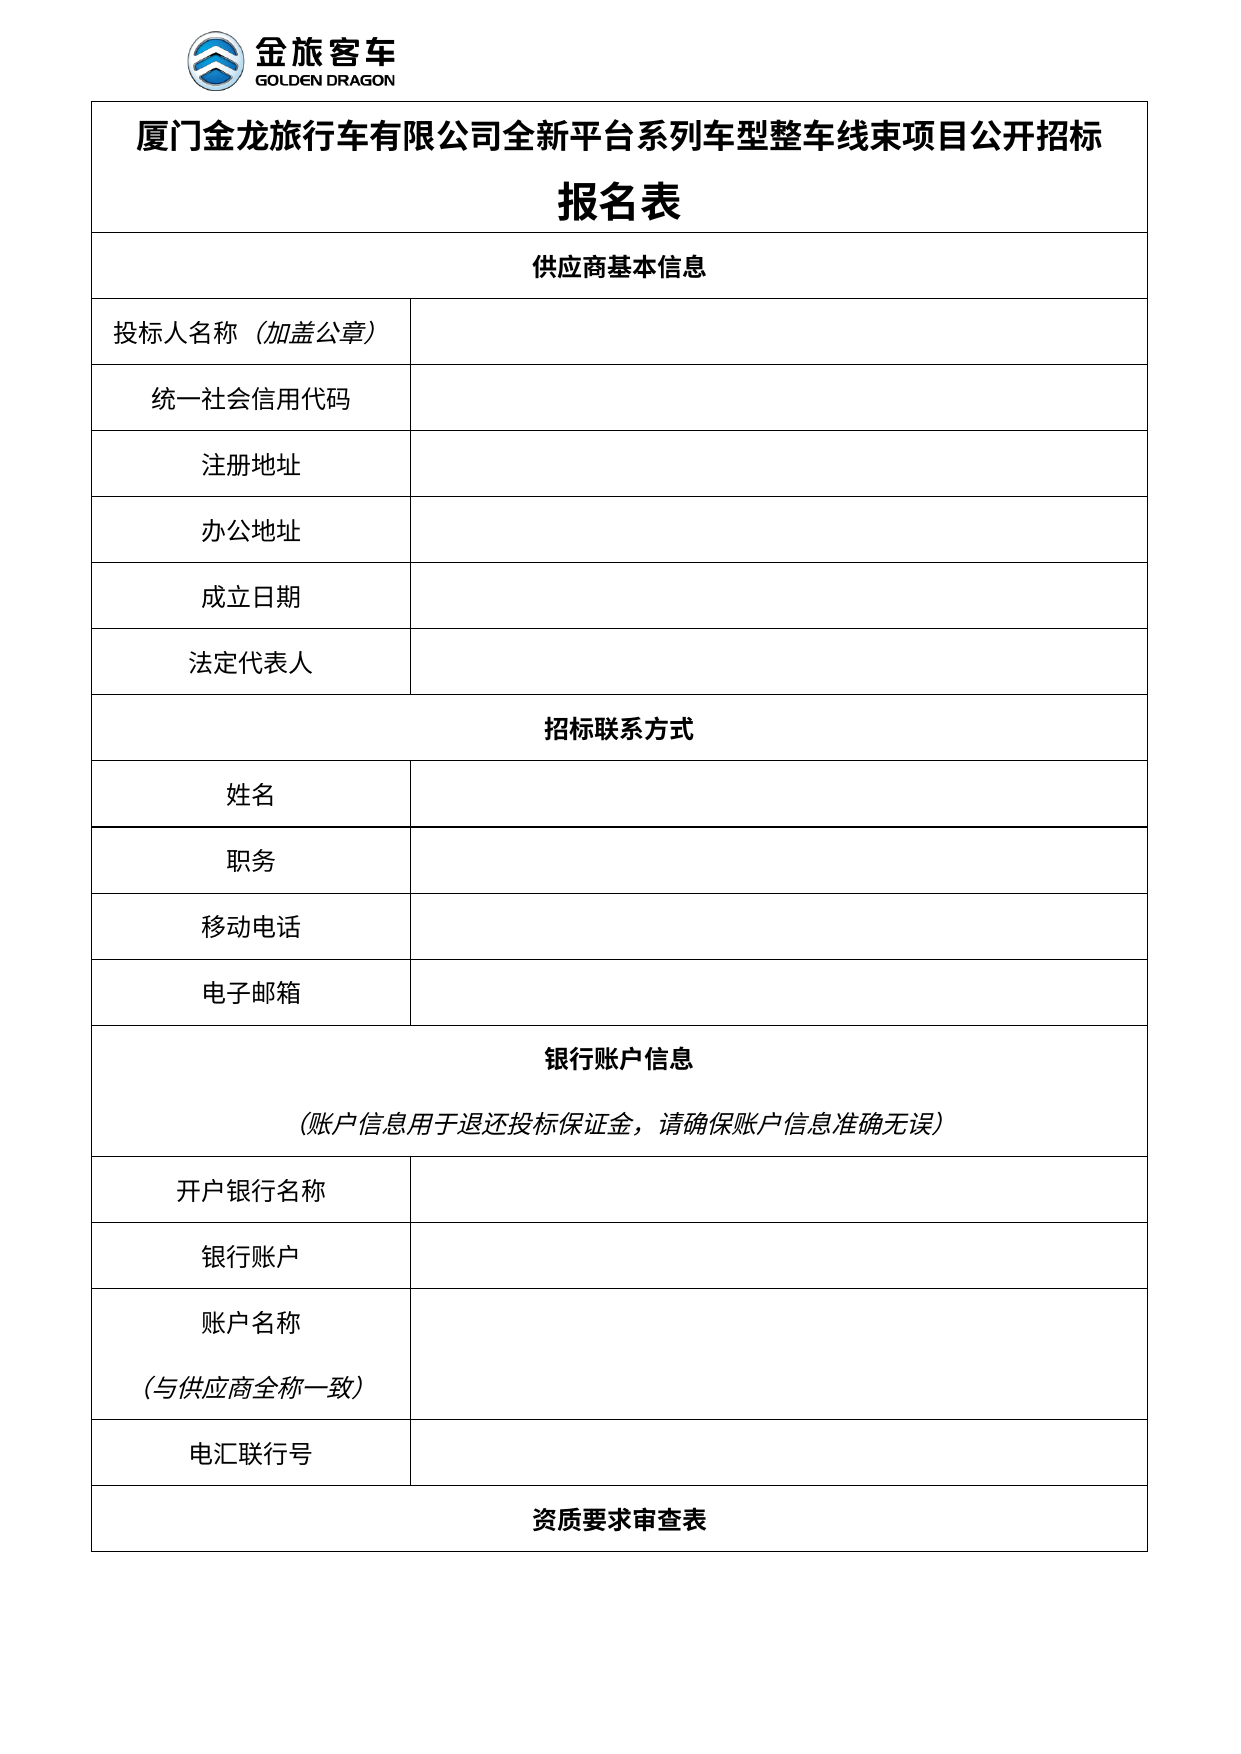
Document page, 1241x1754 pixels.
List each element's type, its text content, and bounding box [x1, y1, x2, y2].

picture [187, 31, 395, 91]
table_cell 资质要求审查表 [92, 1486, 1147, 1551]
table_cell [411, 1157, 1147, 1222]
table_cell [411, 299, 1147, 364]
table_cell 投标人名称（加盖公章） [92, 299, 410, 364]
table_cell [411, 1289, 1147, 1419]
table_cell 银行账户 [92, 1223, 410, 1288]
table_cell 招标联系方式 [92, 695, 1147, 760]
table_header 厦门金龙旅行车有限公司全新平台系列车型整车线束项目公开招标 报名表 [92, 102, 1147, 232]
table_cell [411, 497, 1147, 562]
table_cell [411, 629, 1147, 694]
table_cell 银行账户信息 （账户信息用于退还投标保证金，请确保账户信息准确无误） [92, 1026, 1147, 1156]
table_cell [411, 1420, 1147, 1485]
table_cell [411, 431, 1147, 496]
table_cell 移动电话 [92, 894, 410, 958]
table_cell [411, 365, 1147, 430]
table_cell 成立日期 [92, 563, 410, 628]
table_cell 开户银行名称 [92, 1157, 410, 1222]
table_cell 电汇联行号 [92, 1420, 410, 1485]
table_cell [411, 828, 1147, 892]
table_cell 法定代表人 [92, 629, 410, 694]
table_cell 账户名称 （与供应商全称一致） [92, 1289, 410, 1419]
table_cell 注册地址 [92, 431, 410, 496]
table_cell 电子邮箱 [92, 960, 410, 1024]
table_cell 供应商基本信息 [92, 233, 1147, 298]
table_cell 姓名 [92, 761, 410, 826]
table_cell [411, 761, 1147, 826]
table_cell [411, 563, 1147, 628]
table_cell [411, 960, 1147, 1024]
table_cell [411, 1223, 1147, 1288]
table_cell 办公地址 [92, 497, 410, 562]
table_cell 统一社会信用代码 [92, 365, 410, 430]
table_cell 职务 [92, 828, 410, 892]
table_cell [411, 894, 1147, 958]
